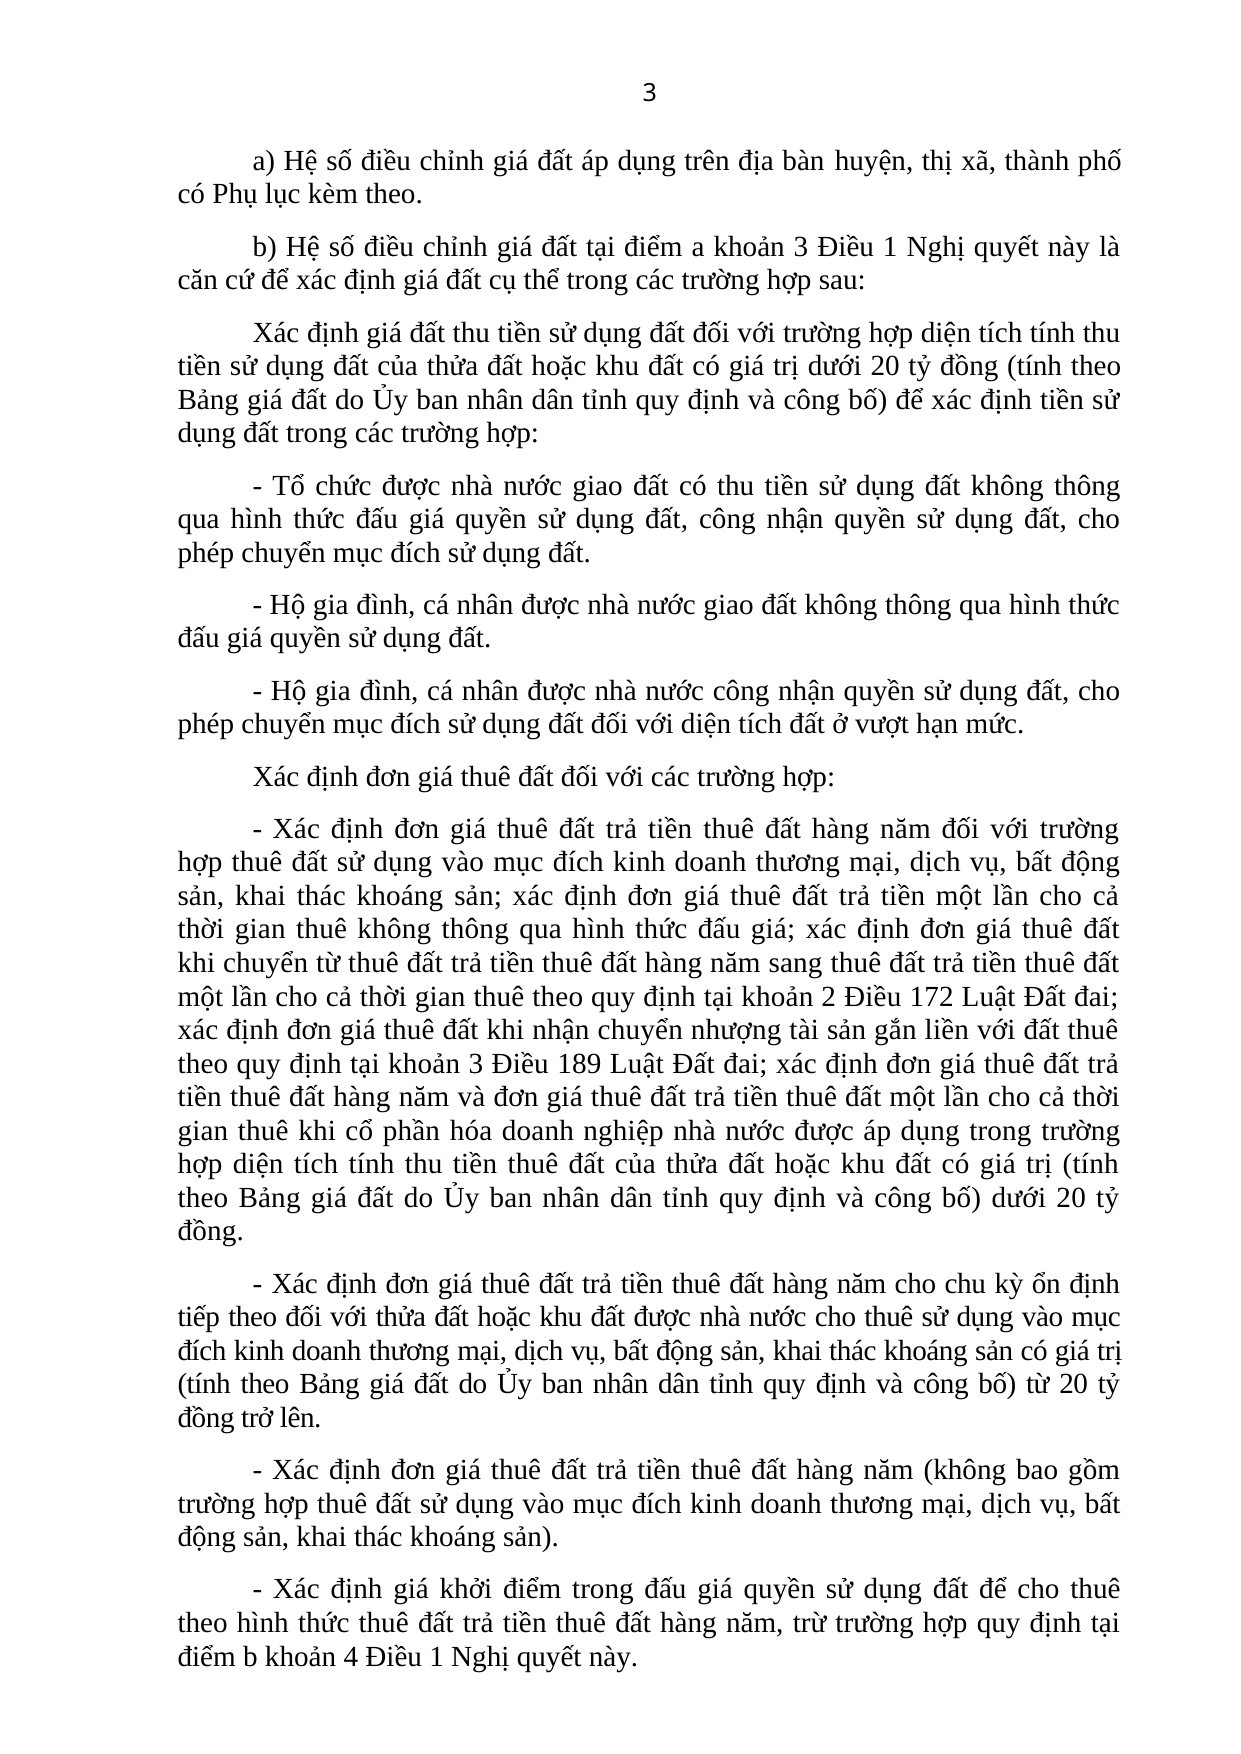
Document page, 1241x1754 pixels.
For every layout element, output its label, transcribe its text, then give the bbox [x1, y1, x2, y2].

text - Xác định đơn giá thuê đất trả tiền thuê đất hàng năm (không bao gồm trường hợp thuê đất sử dụng vào mục đích kinh doanh thương mại, dịch vụ, bất động sản, khai thác khoáng sản). [177, 1452, 1122, 1553]
text - Tổ chức được nhà nước giao đất có thu tiền sử dụng đất không thông qua hình thức đấu giá quyền sử dụng đất, công nhận quyền sử dụng đất, cho phép chuyển mục đích sử dụng đất. [177, 468, 1122, 568]
text b) Hệ số điều chỉnh giá đất tại điểm a khoản 3 Điều 1 Nghị quyết này là căn cứ để xác định giá đất cụ thể trong các trường hợp sau: [177, 229, 1122, 296]
text - Xác định giá khởi điểm trong đấu giá quyền sử dụng đất để cho thuê theo hình thức thuê đất trả tiền thuê đất hàng năm, trừ trường hợp quy định tại điểm b khoản 4 Điều 1 Nghị quyết này. [177, 1572, 1122, 1672]
text Xác định đơn giá thuê đất đối với các trường hợp: [177, 759, 1122, 792]
text Xác định giá đất thu tiền sử dụng đất đối với trường hợp diện tích tính thu tiền sử dụng đất của thửa đất hoặc khu đất có giá trị dưới 20 tỷ đồng (tính theo Bảng giá đất do Ủy ban nhân dân tỉnh quy định và công bố) để xác định tiền sử dụng đất trong các trường hợp: [177, 315, 1122, 449]
text - Xác định đơn giá thuê đất trả tiền thuê đất hàng năm đối với trường hợp thuê đất sử dụng vào mục đích kinh doanh thương mại, dịch vụ, bất động sản, khai thác khoáng sản; xác định đơn giá thuê đất trả tiền một lần cho cả thời gian thuê không thông qua hình thức đấu giá; xác định đơn giá thuê đất khi chuyển từ thuê đất trả tiền thuê đất hàng năm sang thuê đất trả tiền thuê đất một lần cho cả thời gian thuê theo quy định tại khoản 2 Điều 172 Luật Đất đai; xác định đơn giá thuê đất khi nhận chuyển nhượng tài sản gắn liền với đất thuê theo quy định tại khoản 3 Điều 189 Luật Đất đai; xác định đơn giá thuê đất trả tiền thuê đất hàng năm và đơn giá thuê đất trả tiền thuê đất một lần cho cả thời gian thuê khi cổ phần hóa doanh nghiệp nhà nước được áp dụng trong trường hợp diện tích tính thu tiền thuê đất của thửa đất hoặc khu đất có giá trị (tính theo Bảng giá đất do Ủy ban nhân dân tỉnh quy định và công bố) dưới 20 tỷ đồng. [177, 811, 1122, 1247]
text - Xác định đơn giá thuê đất trả tiền thuê đất hàng năm cho chu kỳ ổn định tiếp theo đối với thửa đất hoặc khu đất được nhà nước cho thuê sử dụng vào mục đích kinh doanh thương mại, dịch vụ, bất động sản, khai thác khoáng sản có giá trị (tính theo Bảng giá đất do Ủy ban nhân dân tỉnh quy định và công bố) từ 20 tỷ đồng trở lên. [177, 1266, 1122, 1433]
text - Hộ gia đình, cá nhân được nhà nước giao đất không thông qua hình thức đấu giá quyền sử dụng đất. [177, 587, 1122, 654]
text - Hộ gia đình, cá nhân được nhà nước công nhận quyền sử dụng đất, cho phép chuyển mục đích sử dụng đất đối với diện tích đất ở vượt hạn mức. [177, 673, 1122, 740]
text a) Hệ số điều chỉnh giá đất áp dụng trên địa bàn huyện, thị xã, thành phố có Phụ lục kèm theo. [177, 143, 1122, 210]
